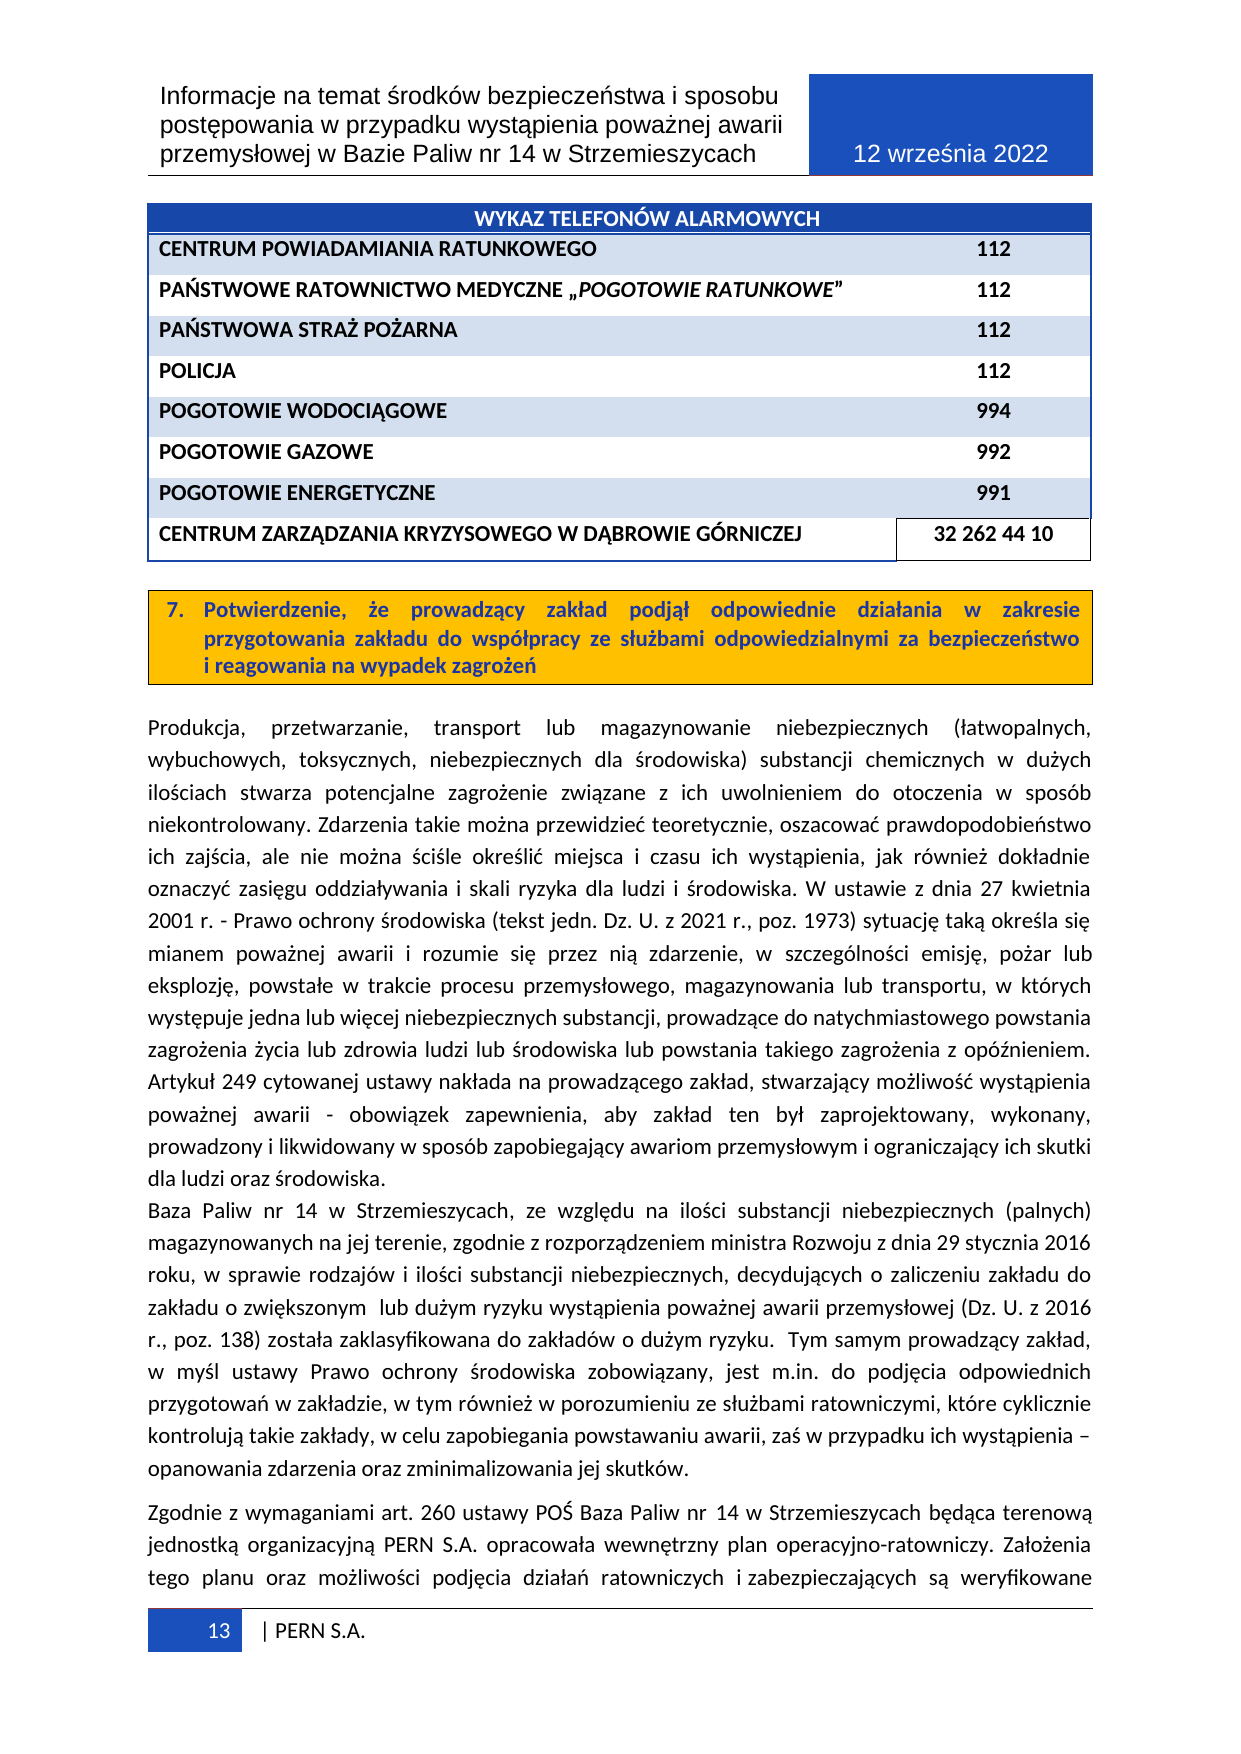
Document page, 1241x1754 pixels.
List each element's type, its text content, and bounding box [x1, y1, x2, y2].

table_cell PAŃSTWOWA STRAŻ POŻARNA [149, 316, 896, 356]
table_cell PAŃSTWOWE RATOWNICTWO MEDYCZNE „POGOTOWIE RATUNKOWE” [149, 275, 896, 316]
text Produkcja, przetwarzanie, transport lub magazynowanie niebezpiecznych (łatwopalnych, wybuchowych, toksycznych, niebezpiecznych dla środowiska) substancji chemicznych w dużych ilościach stwarza potencjalne zagrożenie związane z ich uwolnieniem do otoczenia w sposób niekontrolowany. Zdarzenia takie można przewidzieć teoretycznie, oszacować prawdopodobieństwo ich zajścia, ale nie można ściśle określić miejsca i czasu ich wystąpienia, jak również dokładnie oznaczyć zasięgu oddziaływania i skali ryzyka dla ludzi i środowiska. W ustawie z dnia 27 kwietnia 2001 r. - Prawo ochrony środowiska (tekst jedn. Dz. U. z 2021 r., poz. 1973) sytuację taką określa się mianem poważnej awarii i rozumie się przez nią zdarzenie, w szczególności emisję, pożar lub eksplozję, powstałe w trakcie procesu przemysłowego, magazynowania lub transportu, w których występuje jedna lub więcej niebezpiecznych substancji, prowadzące do natychmiastowego powstania zagrożenia życia lub zdrowia ludzi lub środowiska lub powstania takiego zagrożenia z opóźnieniem. Artykuł 249 cytowanej ustawy nakłada na prowadzącego zakład, stwarzający możliwość wystąpienia poważnej awarii - obowiązek zapewnienia, aby zakład ten był zaprojektowany, wykonany, prowadzony i likwidowany w sposób zapobiegający awariom przemysłowym i ograniczający ich skutki dla ludzi oraz środowiska. [148, 713, 1093, 1192]
table_cell POLICJA [149, 356, 896, 397]
table_cell POGOTOWIE GAZOWE [149, 437, 896, 478]
table_cell 32 262 44 10 [897, 518, 1090, 560]
table_cell 992 [896, 437, 1090, 478]
table_header Potwierdzenie, że prowadzący zakład podjął odpowiednie działania w zakresie przygotowania zakładu do współpracy ze służbami odpowiedzialnymi za bezpieczeństwo i reagowania na wypadek zagrożeń [149, 591, 1092, 684]
table_cell 994 [896, 397, 1090, 437]
table_cell 112 [896, 316, 1090, 356]
table_cell POGOTOWIE WODOCIĄGOWE [149, 397, 896, 437]
table_cell POGOTOWIE ENERGETYCZNE [149, 478, 896, 518]
table_cell 991 [896, 478, 1090, 518]
table_cell CENTRUM ZARZĄDZANIA KRYZYSOWEGO W DĄBROWIE GÓRNICZEJ [149, 518, 896, 560]
table_cell 112 [896, 356, 1090, 397]
text Baza Paliw nr 14 w Strzemieszycach, ze względu na ilości substancji niebezpiecznych (palnych) magazynowanych na jej terenie, zgodnie z rozporządzeniem ministra Rozwoju z dnia 29 stycznia 2016 roku, w sprawie rodzajów i ilości substancji niebezpiecznych, decydujących o zaliczeniu zakładu do zakładu o zwiększonym lub dużym ryzyku wystąpienia poważnej awarii przemysłowej (Dz. U. z 2016 r., poz. 138) została zaklasyfikowana do zakładów o dużym ryzyku. Tym samym prowadzący zakład, w myśl ustawy Prawo ochrony środowiska zobowiązany, jest m.in. do podjęcia odpowiednich przygotowań w zakładzie, w tym również w porozumieniu ze służbami ratowniczymi, które cyklicznie kontrolują takie zakłady, w celu zapobiegania powstawaniu awarii, zaś w przypadku ich wystąpienia – opanowania zdarzenia oraz zminimalizowania jej skutków. [148, 1196, 1093, 1482]
table_cell 112 [896, 275, 1090, 316]
table_cell CENTRUM POWIADAMIANIA RATUNKOWEGO [149, 235, 896, 275]
table_cell 112 [896, 235, 1090, 275]
table_header WYKAZ TELEFONÓW ALARMOWYCH [149, 205, 1090, 232]
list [148, 1498, 1093, 1591]
